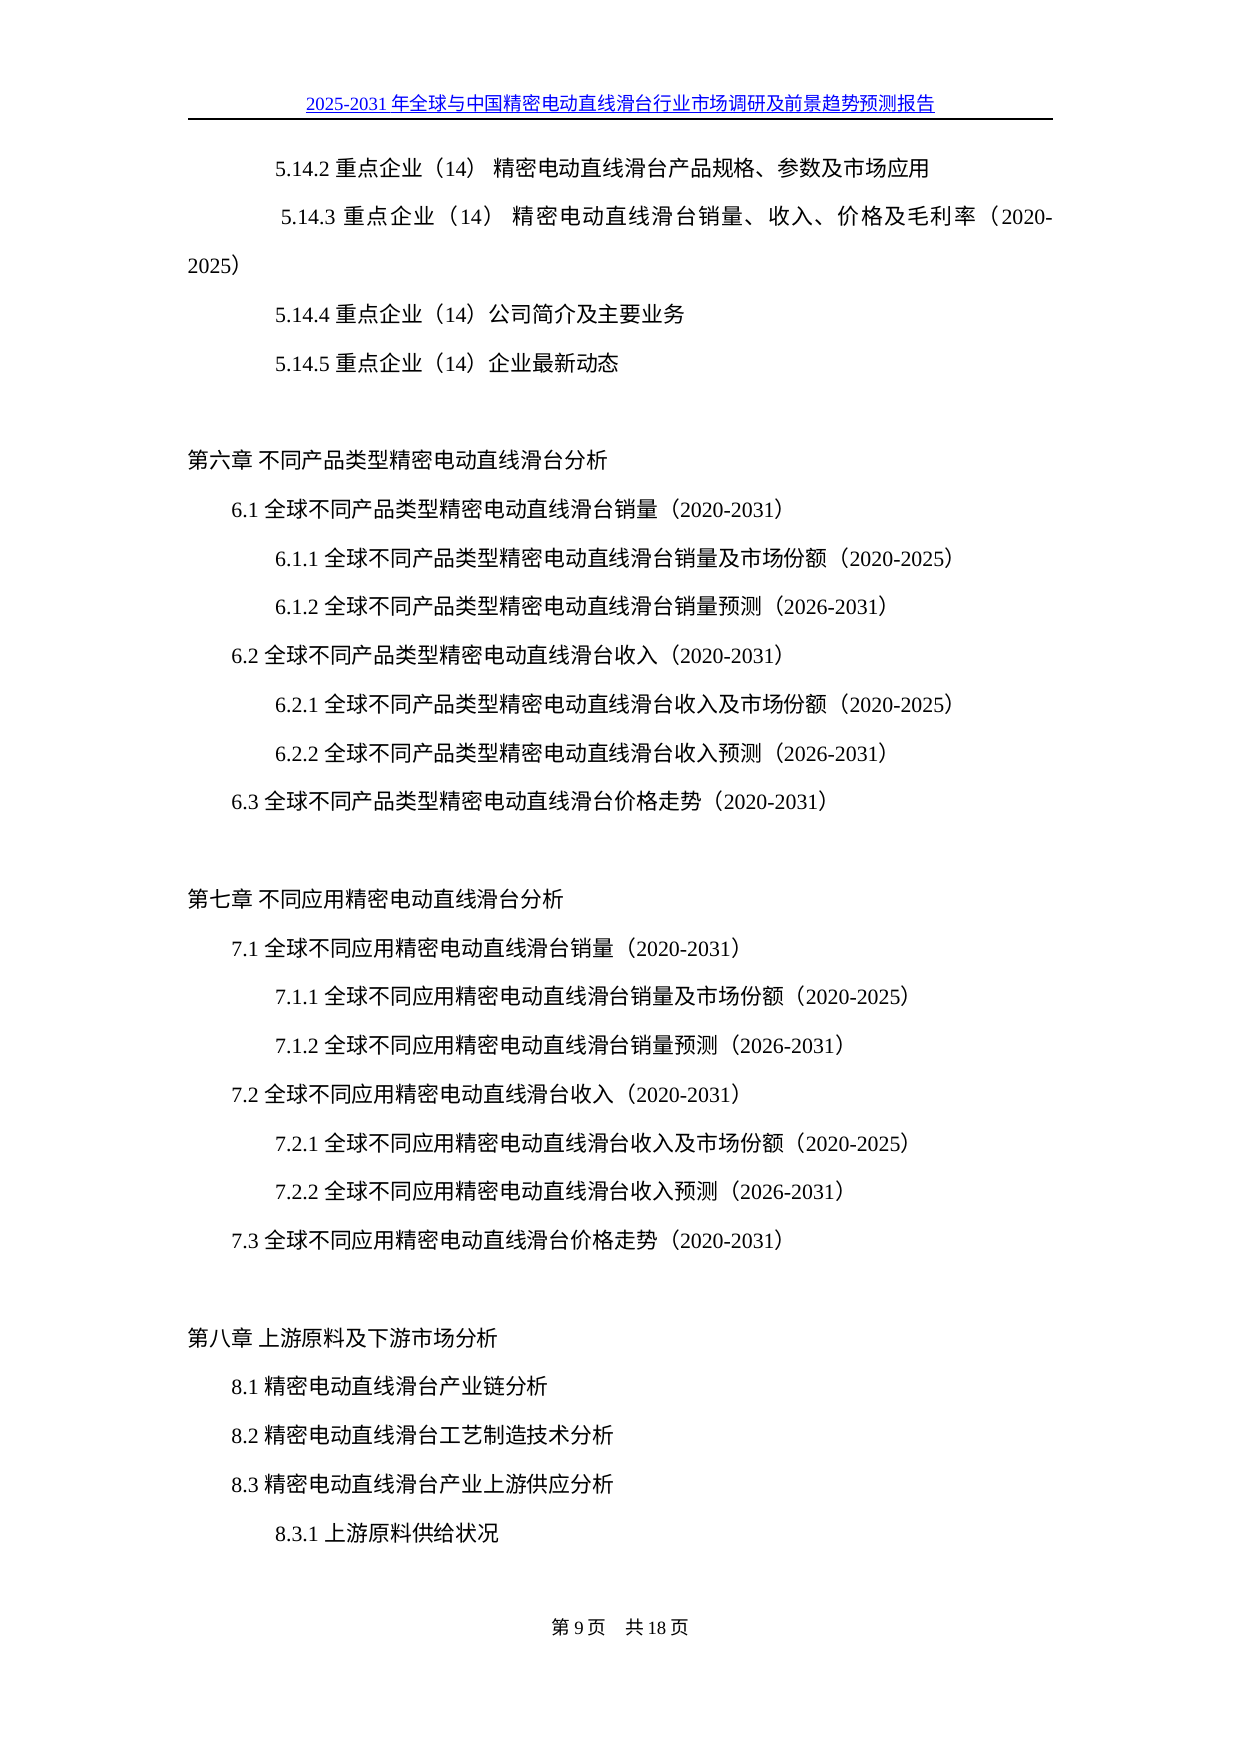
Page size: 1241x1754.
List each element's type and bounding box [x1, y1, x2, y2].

text [187, 150, 1053, 1548]
